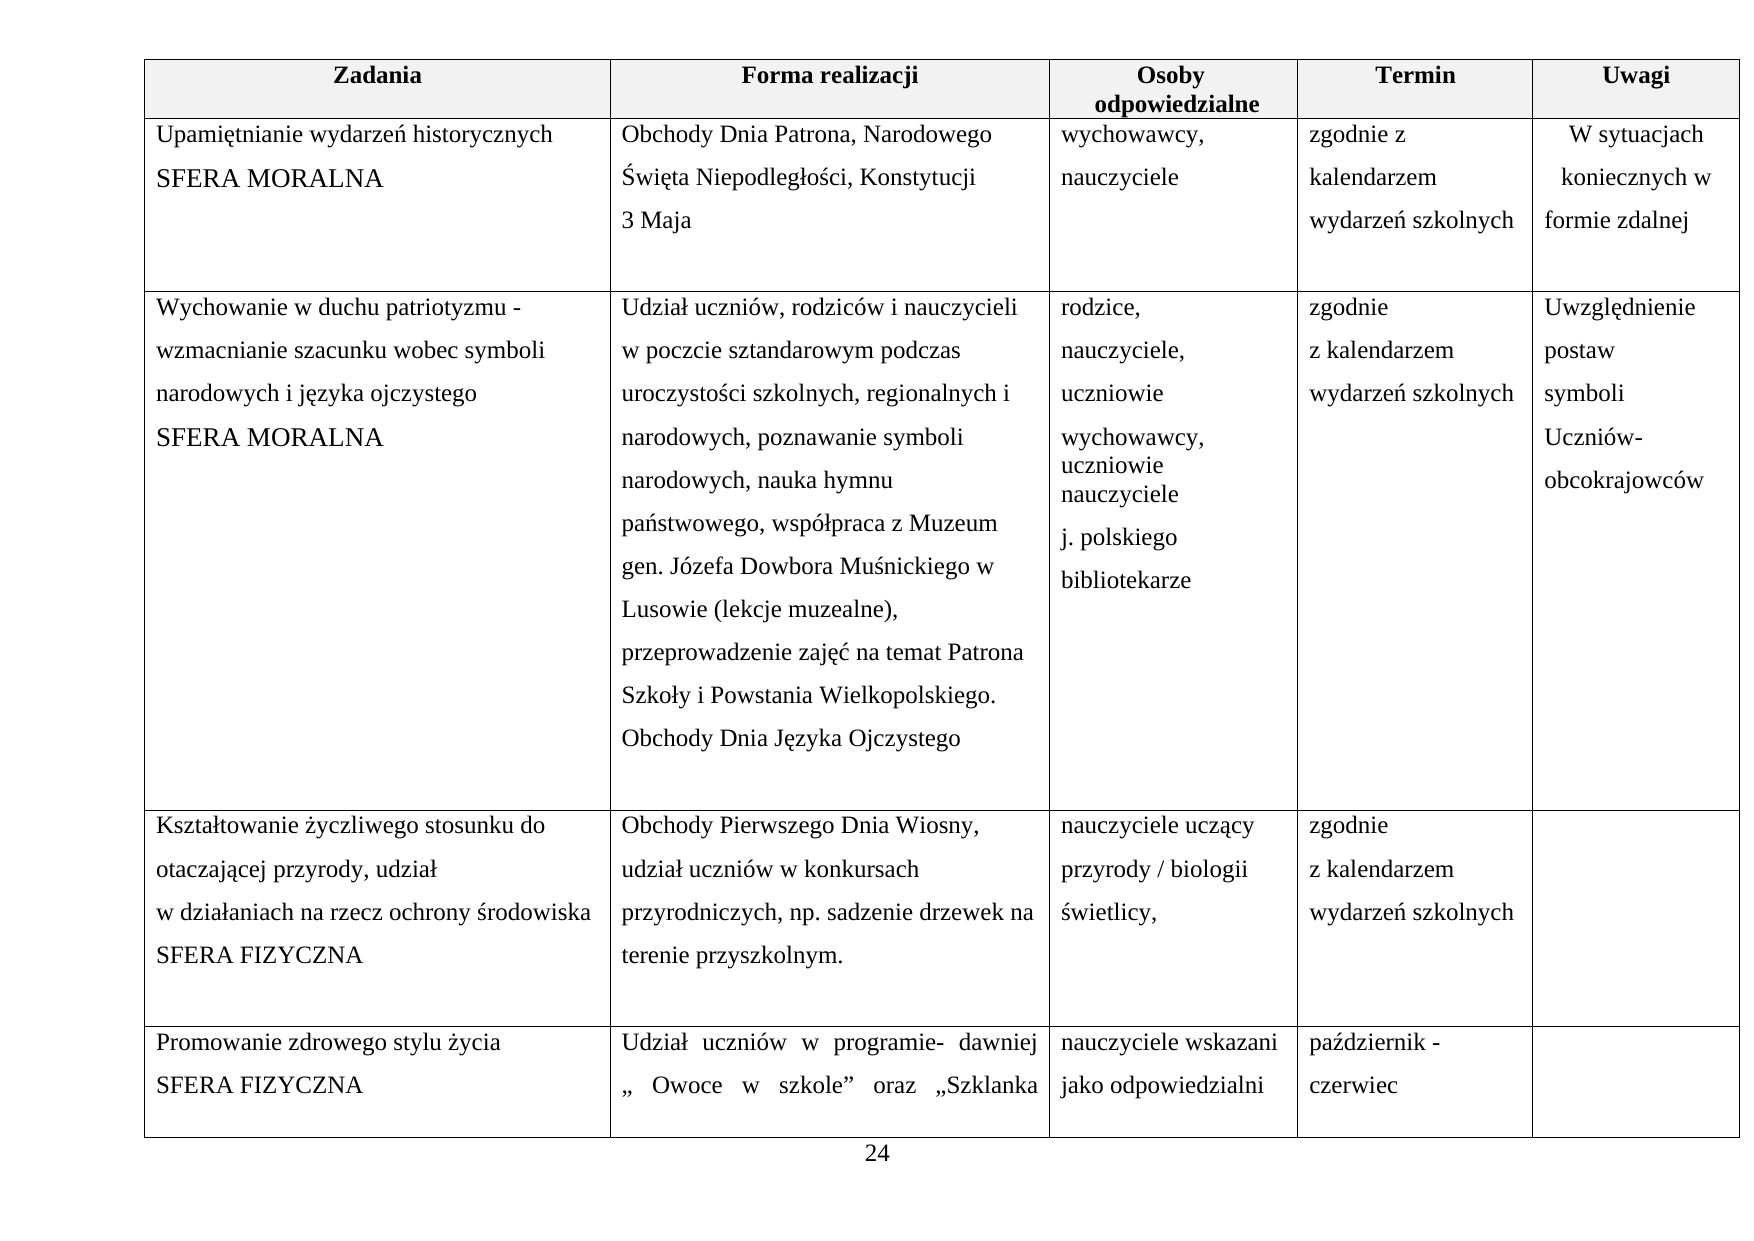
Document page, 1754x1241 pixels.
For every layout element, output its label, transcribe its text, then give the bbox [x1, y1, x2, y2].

table_cell Upamiętnianie wydarzeń historycznych SFERA MORALNA [145, 119, 610, 291]
table_header Forma realizacji [611, 60, 1049, 118]
table_cell Obchody Pierwszego Dnia Wiosny, udział uczniów w konkursach przyrodniczych, np. sadzenie drzewek na terenie przyszkolnym. [611, 811, 1049, 1026]
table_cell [1298, 1027, 1532, 1137]
table_cell zgodnie z kalendarzem wydarzeń szkolnych [1298, 811, 1532, 1026]
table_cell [611, 1027, 1049, 1137]
table_cell Kształtowanie życzliwego stosunku do otaczającej przyrody, udział w działaniach na rzecz ochrony środowiska SFERA FIZYCZNA [145, 811, 610, 1026]
table_cell zgodnie z kalendarzem wydarzeń szkolnych [1298, 119, 1532, 291]
table_cell [1533, 811, 1739, 1026]
table_cell zgodnie z kalendarzem wydarzeń szkolnych [1298, 292, 1532, 809]
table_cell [145, 1027, 610, 1137]
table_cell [1050, 1027, 1297, 1137]
table_cell Udział uczniów, rodziców i nauczycieli w poczcie sztandarowym podczas uroczystości szkolnych, regionalnych i narodowych, poznawanie symboli narodowych, nauka hymnu państwowego, współpraca z Muzeum gen. Józefa Dowbora Muśnickiego w Lusowie (lekcje muzealne), przeprowadzenie zajęć na temat Patrona Szkoły i Powstania Wielkopolskiego. Obchody Dnia Języka Ojczystego [611, 292, 1049, 809]
table_cell Obchody Dnia Patrona, Narodowego Święta Niepodległości, Konstytucji 3 Maja [611, 119, 1049, 291]
table_header Osoby odpowiedzialne [1050, 60, 1297, 118]
table_header Zadania [145, 60, 610, 118]
table_cell [1533, 1027, 1739, 1137]
table_header Uwagi [1533, 60, 1739, 118]
table_cell W sytuacjach koniecznych w formie zdalnej [1533, 119, 1739, 291]
table_cell Wychowanie w duchu patriotyzmu -wzmacnianie szacunku wobec symboli narodowych i języka ojczystego SFERA MORALNA [145, 292, 610, 809]
table_cell wychowawcy, nauczyciele [1050, 119, 1297, 291]
table_cell nauczyciele uczący przyrody / biologii świetlicy, [1050, 811, 1297, 1026]
table_cell Uwzględnienie postaw symboli Uczniów-obcokrajowców [1533, 292, 1739, 809]
table_header Termin [1298, 60, 1532, 118]
table_cell rodzice, nauczyciele, uczniowie wychowawcy, uczniowie nauczyciele j. polskiego bibliotekarze [1050, 292, 1297, 809]
